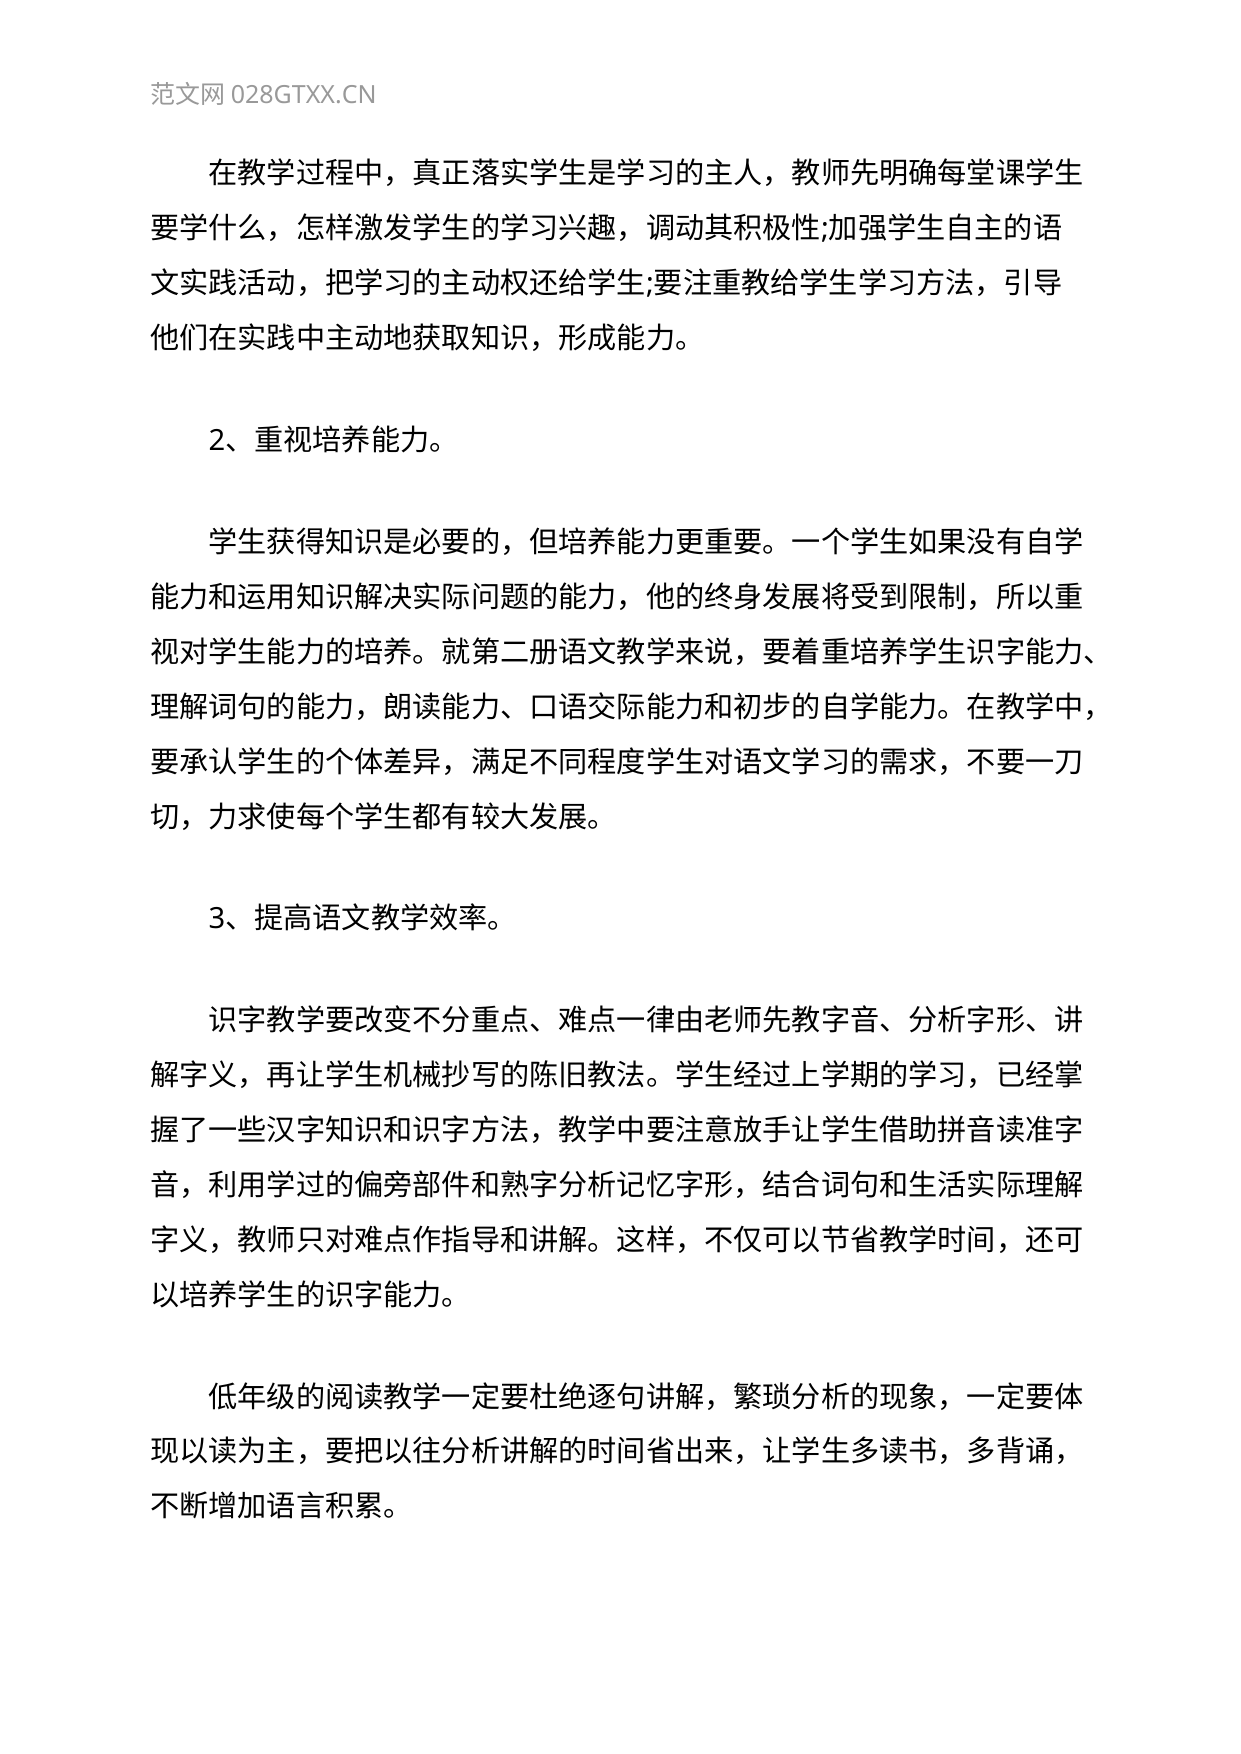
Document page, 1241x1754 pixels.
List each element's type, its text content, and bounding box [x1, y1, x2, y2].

text 学生获得知识是必要的，但培养能力更重要。一个学生如果没有自学能力和运用知识解决实际问题的能力，他的终身发展将受到限制，所以重视对学生能力的培养。就第二册语文教学来说，要着重培养学生识字能力、理解词句的能力，朗读能力、口语交际能力和初步的自学能力。在教学中，要承认学生的个体差异，满足不同程度学生对语文学习的需求，不要一刀切，力求使每个学生都有较大发展。 [150, 519, 1090, 835]
text 低年级的阅读教学一定要杜绝逐句讲解，繁琐分析的现象，一定要体现以读为主，要把以往分析讲解的时间省出来，让学生多读书，多背诵，不断增加语言积累。 [150, 1373, 1090, 1525]
text 在教学过程中，真正落实学生是学习的主人，教师先明确每堂课学生要学什么，怎样激发学生的学习兴趣，调动其积极性;加强学生自主的语文实践活动，把学习的主动权还给学生;要注重教给学生学习方法，引导他们在实践中主动地获取知识，形成能力。 [150, 150, 1090, 357]
text 2、重视培养能力。 [150, 417, 1090, 459]
text 3、提高语文教学效率。 [150, 895, 1090, 937]
text 识字教学要改变不分重点、难点一律由老师先教字音、分析字形、讲解字义，再让学生机械抄写的陈旧教法。学生经过上学期的学习，已经掌握了一些汉字知识和识字方法，教学中要注意放手让学生借助拼音读准字音，利用学过的偏旁部件和熟字分析记忆字形，结合词句和生活实际理解字义，教师只对难点作指导和讲解。这样，不仅可以节省教学时间，还可以培养学生的识字能力。 [150, 997, 1090, 1314]
